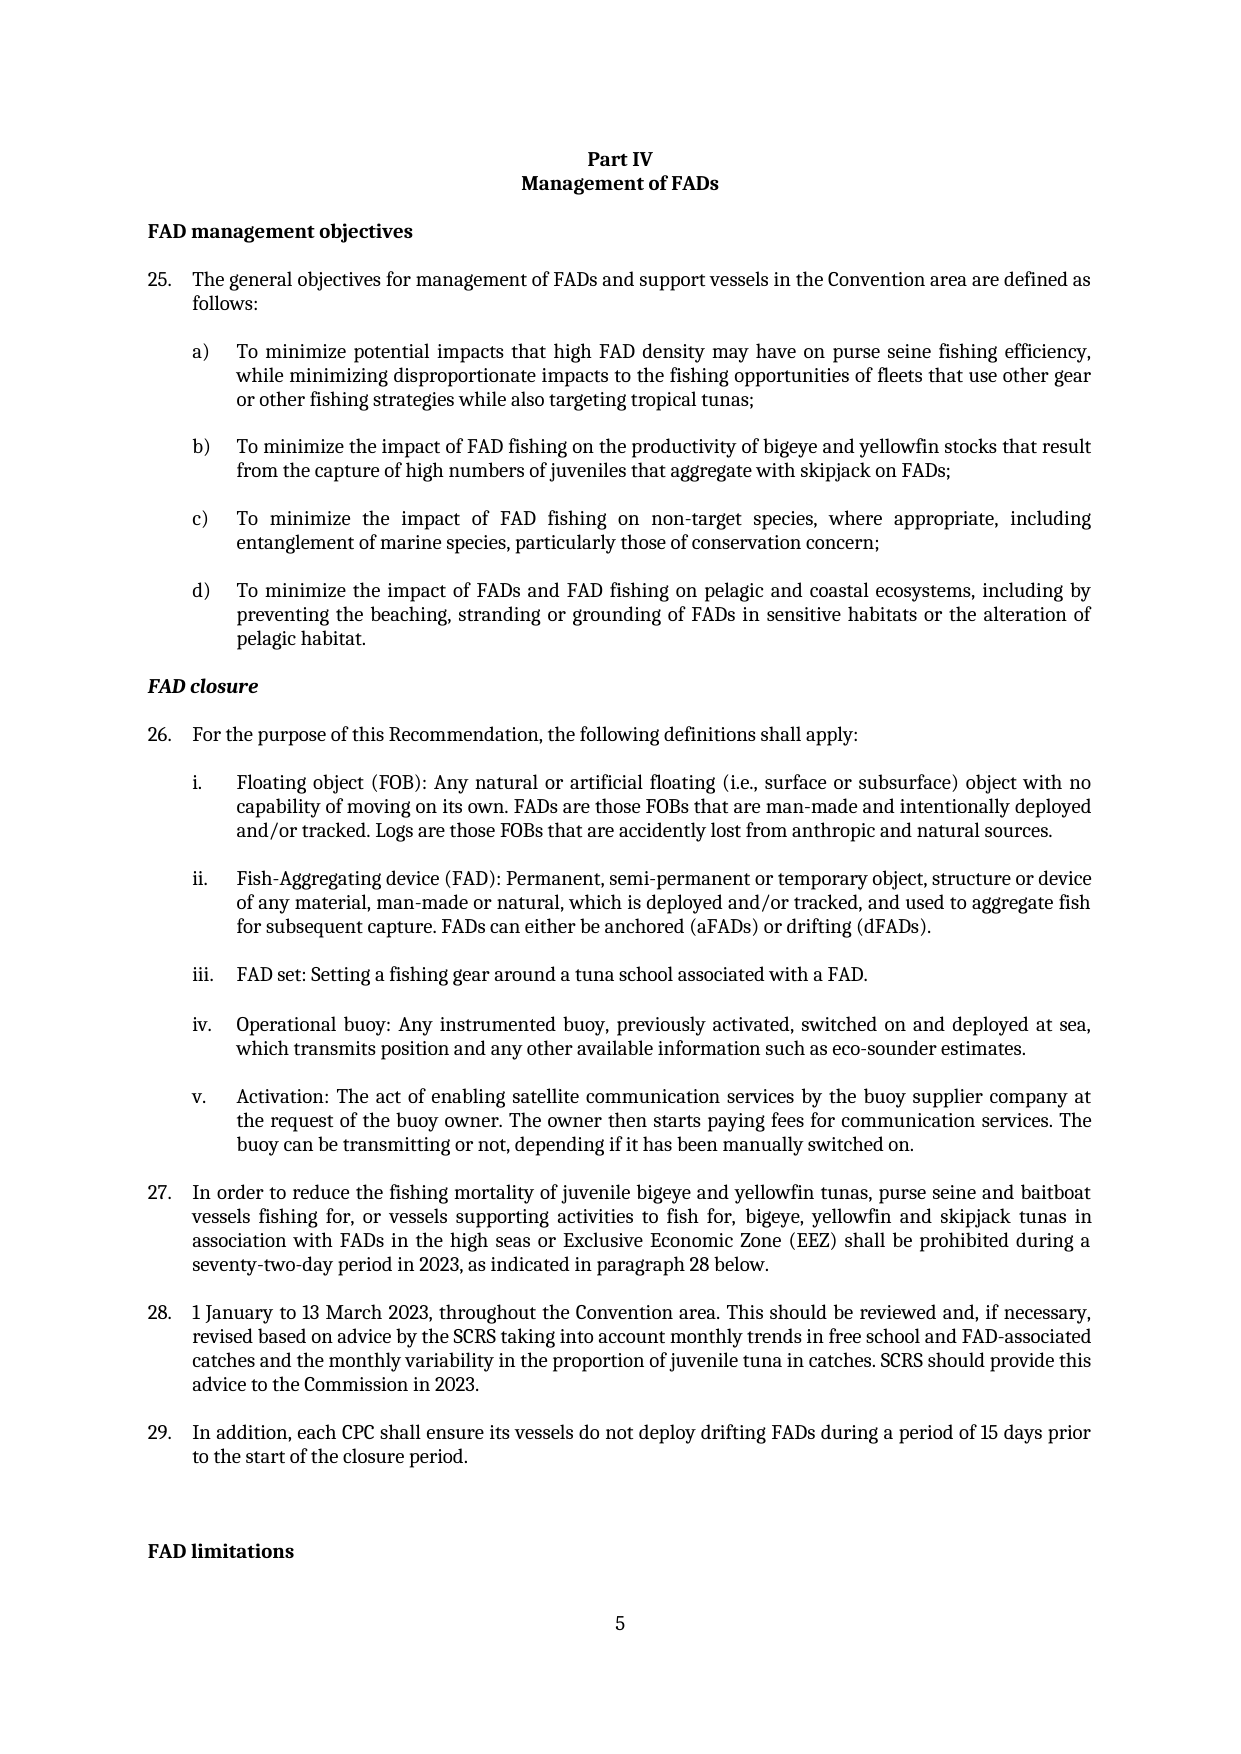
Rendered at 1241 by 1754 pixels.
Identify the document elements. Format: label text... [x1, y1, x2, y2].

list To minimize the impact of FADs and FAD fishing on pelagic and coastal ecosystems, including by preventing the beaching, stranding or grounding of FADs in sensitive habitats or the alteration of pelagic habitat. [192, 579, 1092, 651]
list For the purpose of this Recommendation, the following definitions shall apply: [148, 723, 1092, 747]
list Floating object (FOB): Any natural or artificial floating (i.e., surface or subsurface) object with no capability of moving on its own. FADs are those FOBs that are man-made and intentionally deployed and/or tracked. Logs are those FOBs that are accidently lost from anthropic and natural sources. [192, 771, 1092, 843]
list To minimize the impact of FAD fishing on non-target species, where appropriate, including entanglement of marine species, particularly those of conservation concern; [192, 507, 1092, 555]
list Operational buoy: Any instrumented buoy, previously activated, switched on and deployed at sea, which transmits position and any other available information such as eco-sounder estimates. [192, 1013, 1092, 1061]
list Fish-Aggregating device (FAD): Permanent, semi-permanent or temporary object, structure or device of any material, man-made or natural, which is deployed and/or tracked, and used to aggregate fish for subsequent capture. FADs can either be anchored (aFADs) or drifting (dFADs). [192, 867, 1092, 939]
list To minimize potential impacts that high FAD density may have on purse seine fishing efficiency, while minimizing disproportionate impacts to the fishing opportunities of fleets that use other gear or other fishing strategies while also targeting tropical tunas; [192, 339, 1092, 411]
list The general objectives for management of FADs and support vessels in the Convention area are defined as follows: [148, 267, 1092, 315]
list To minimize the impact of FAD fishing on the productivity of bigeye and yellowfin stocks that result from the capture of high numbers of juveniles that aggregate with skipjack on FADs; [192, 435, 1092, 483]
list Activation: The act of enabling satellite communication services by the buoy supplier company at the request of the buoy owner. The owner then starts paying fees for communication services. The buoy can be transmitting or not, depending if it has been manually switched on. [192, 1085, 1092, 1157]
subtitle Management of FADs [148, 172, 1092, 196]
subtitle FAD limitations [148, 1540, 1092, 1564]
list In addition, each CPC shall ensure its vessels do not deploy drifting FADs during a period of 15 days prior to the start of the closure period. [148, 1420, 1092, 1468]
subtitle FAD closure [148, 675, 1092, 699]
subtitle FAD management objectives [148, 219, 1092, 243]
list 1 January to 13 March 2023, throughout the Convention area. This should be reviewed and, if necessary, revised based on advice by the SCRS taking into account monthly trends in free school and FAD-associated catches and the monthly variability in the proportion of juvenile tuna in catches. SCRS should provide this advice to the Commission in 2023. [148, 1301, 1092, 1396]
list In order to reduce the fishing mortality of juvenile bigeye and yellowfin tunas, purse seine and baitboat vessels fishing for, or vessels supporting activities to fish for, bigeye, yellowfin and skipjack tunas in association with FADs in the high seas or Exclusive Economic Zone (EEZ) shall be prohibited during a seventy-two-day period in 2023, as indicated in paragraph 28 below. [148, 1181, 1092, 1277]
subtitle Part IV [148, 148, 1092, 172]
list FAD set: Setting a fishing gear around a tuna school associated with a FAD. [192, 963, 1092, 987]
